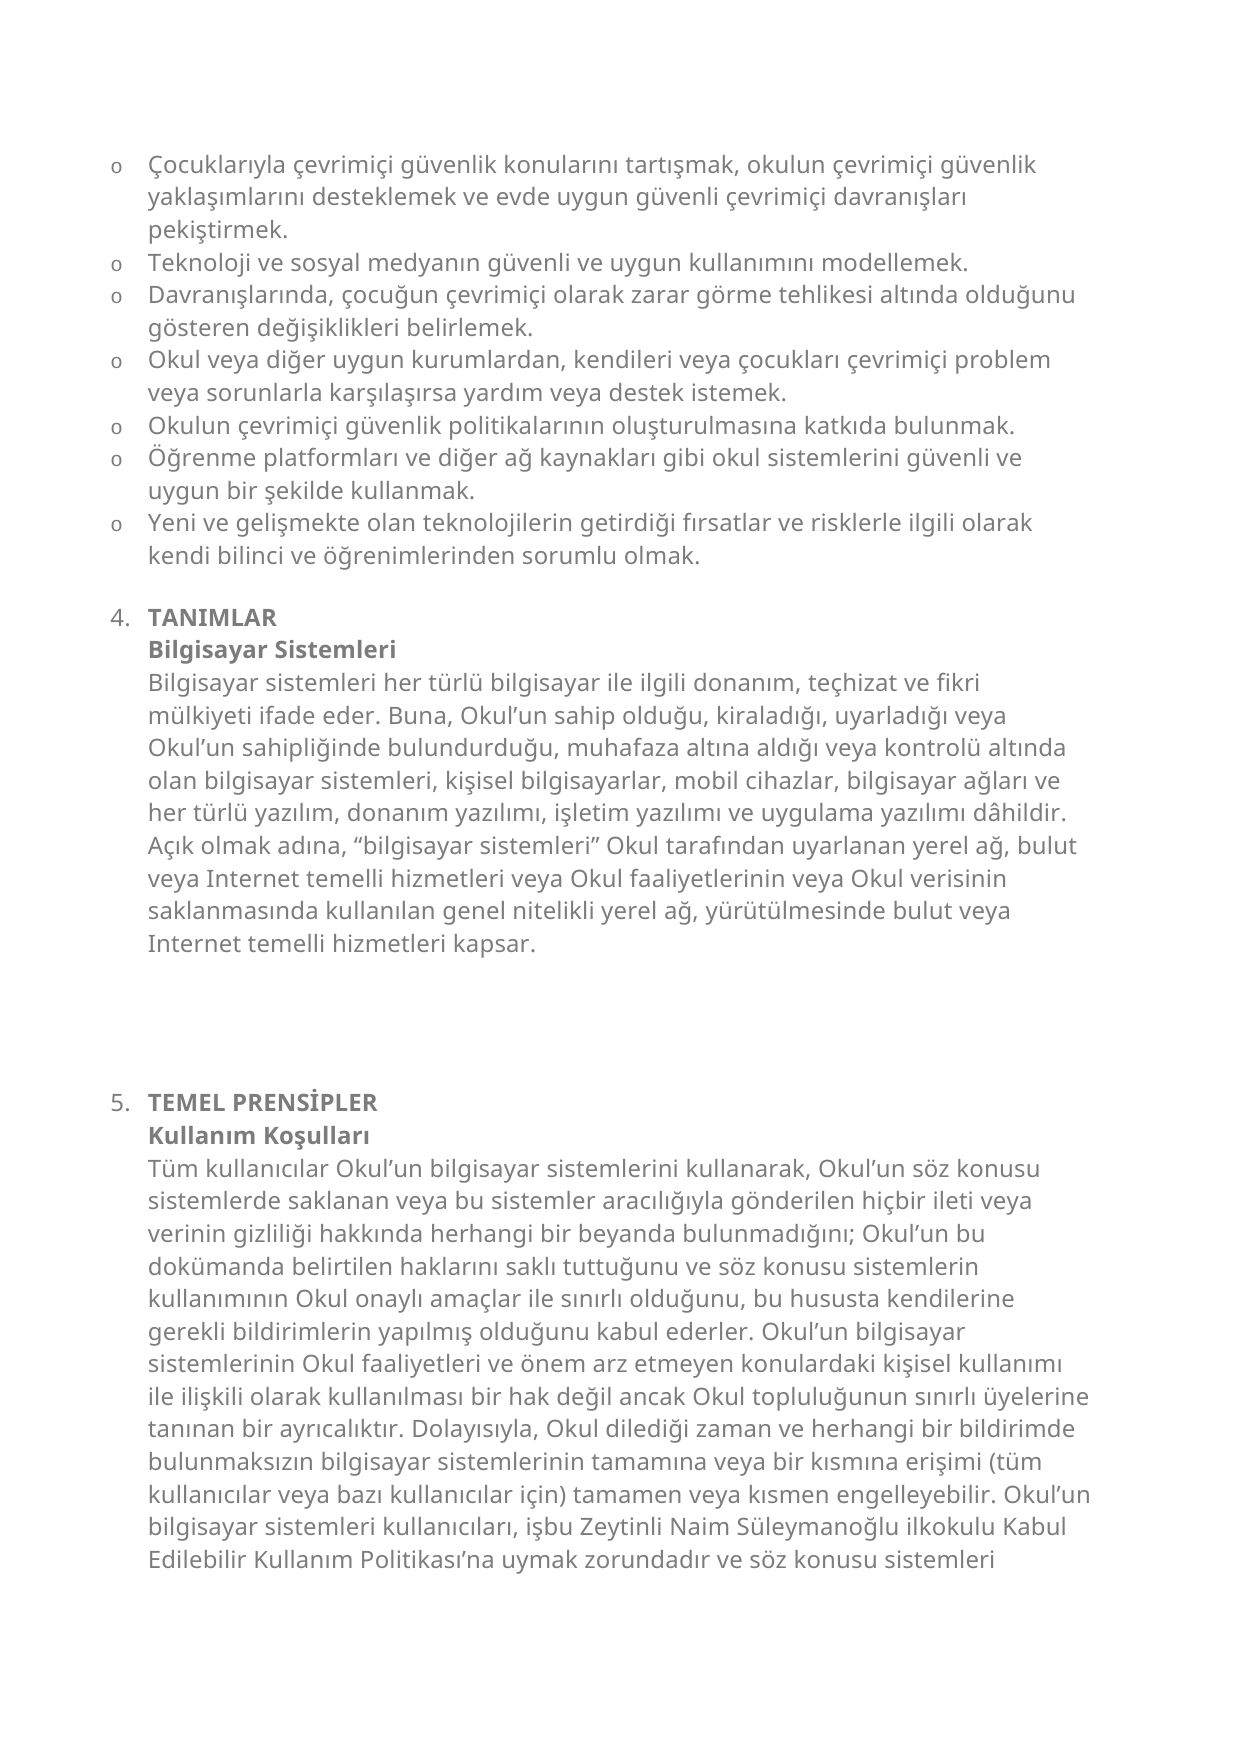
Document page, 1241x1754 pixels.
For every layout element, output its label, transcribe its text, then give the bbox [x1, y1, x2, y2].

text Bilgisayar Sistemleri [148, 633, 1093, 666]
list Yeni ve gelişmekte olan teknolojilerin getirdiği fırsatlar ve risklerle ilgili olarak kendi bilinci ve öğrenimlerinden sorumlu olmak. [110, 506, 1093, 571]
list Teknoloji ve sosyal medyanın güvenli ve uygun kullanımını modellemek. [110, 245, 1093, 278]
text Kullanım Koşulları [148, 1119, 1093, 1151]
list Davranışlarında, çocuğun çevrimiçi olarak zarar görme tehlikesi altında olduğunu gösteren değişiklikleri belirlemek. [110, 278, 1093, 343]
list Okulun çevrimiçi güvenlik politikalarının oluşturulmasına katkıda bulunmak. [110, 408, 1093, 441]
text Bilgisayar sistemleri her türlü bilgisayar ile ilgili donanım, teçhizat ve fikri mülkiyeti ifade eder. Buna, Okul’un sahip olduğu, kiraladığı, uyarladığı veya Okul’un sahipliğinde bulundurduğu, muhafaza altına aldığı veya kontrolü altında olan bilgisayar sistemleri, kişisel bilgisayarlar, mobil cihazlar, bilgisayar ağları ve her türlü yazılım, donanım yazılımı, işletim yazılımı ve uygulama yazılımı dâhildir. Açık olmak adına, “bilgisayar sistemleri” Okul tarafından uyarlanan yerel ağ, bulut veya Internet temelli hizmetleri veya Okul faaliyetlerinin veya Okul verisinin saklanmasında kullanılan genel nitelikli yerel ağ, yürütülmesinde bulut veya Internet temelli hizmetleri kapsar. [148, 666, 1093, 959]
list Öğrenme platformları ve diğer ağ kaynakları gibi okul sistemlerini güvenli ve uygun bir şekilde kullanmak. [110, 441, 1093, 506]
list TEMEL PRENSİPLER [110, 1086, 1093, 1119]
list Çocuklarıyla çevrimiçi güvenlik konularını tartışmak, okulun çevrimiçi güvenlik yaklaşımlarını desteklemek ve evde uygun güvenli çevrimiçi davranışları pekiştirmek. [110, 148, 1093, 245]
list TANIMLAR [110, 601, 1093, 633]
list Okul veya diğer uygun kurumlardan, kendileri veya çocukları çevrimiçi problem veya sorunlarla karşılaşırsa yardım veya destek istemek. [110, 343, 1093, 408]
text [148, 1151, 1093, 1575]
